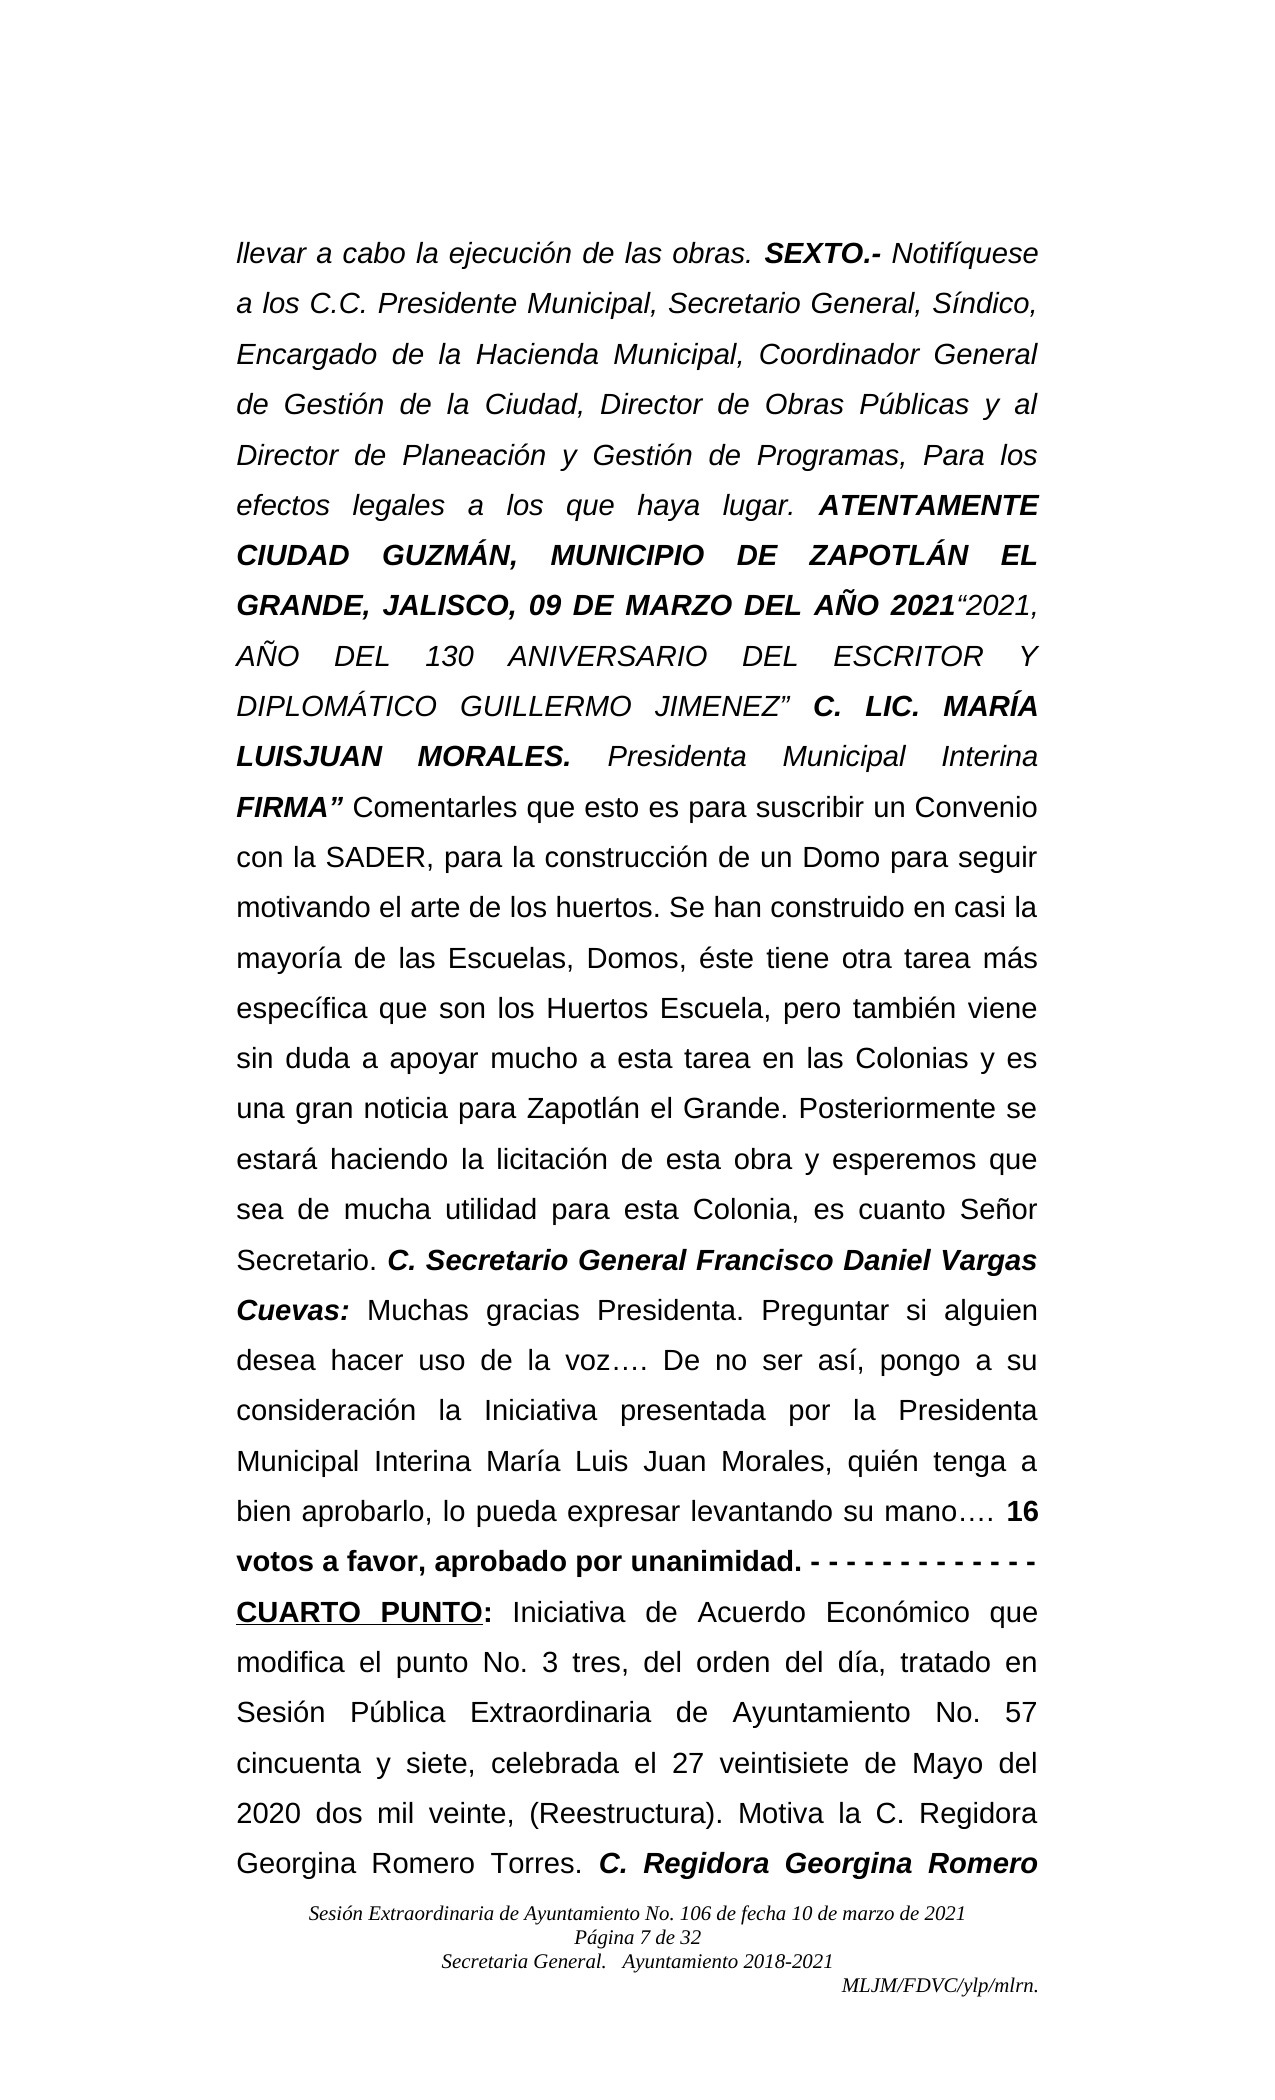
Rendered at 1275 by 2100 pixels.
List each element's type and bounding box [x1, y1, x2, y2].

text [236, 236, 1039, 1880]
